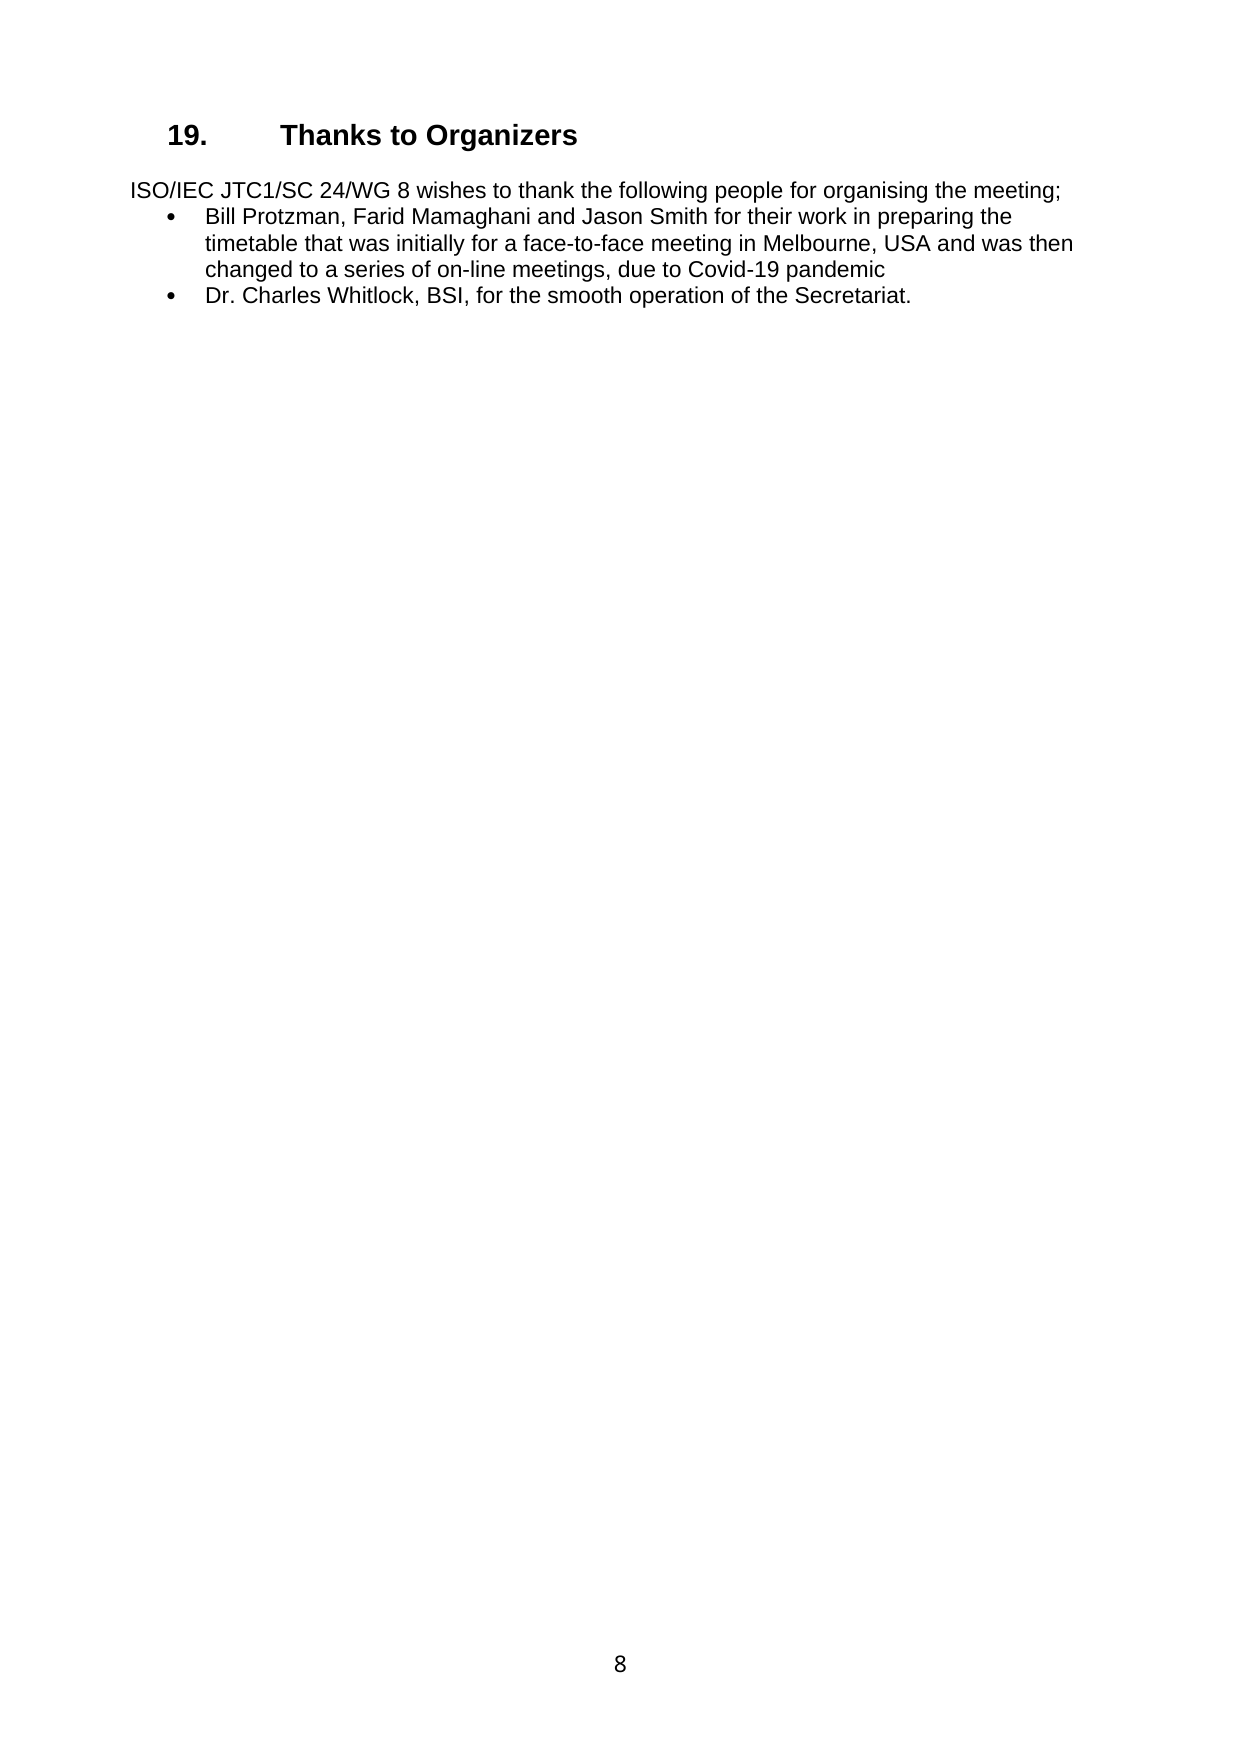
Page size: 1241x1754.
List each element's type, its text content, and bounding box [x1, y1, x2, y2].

text ISO/IEC JTC1/SC 24/WG 8 wishes to thank the following people for organising the meeting; [130, 177, 1110, 203]
subtitle Thanks to Organizers [167, 118, 1110, 152]
list Dr. Charles Whitlock, BSI, for the smooth operation of the Secretariat. [167, 282, 1110, 309]
list Bill Protzman, Farid Mamaghani and Jason Smith for their work in preparing the timetable that was initially for a face-to-face meeting in Melbourne, USA and was then changed to a series of on-line meetings, due to Covid-19 pandemic [167, 203, 1110, 282]
